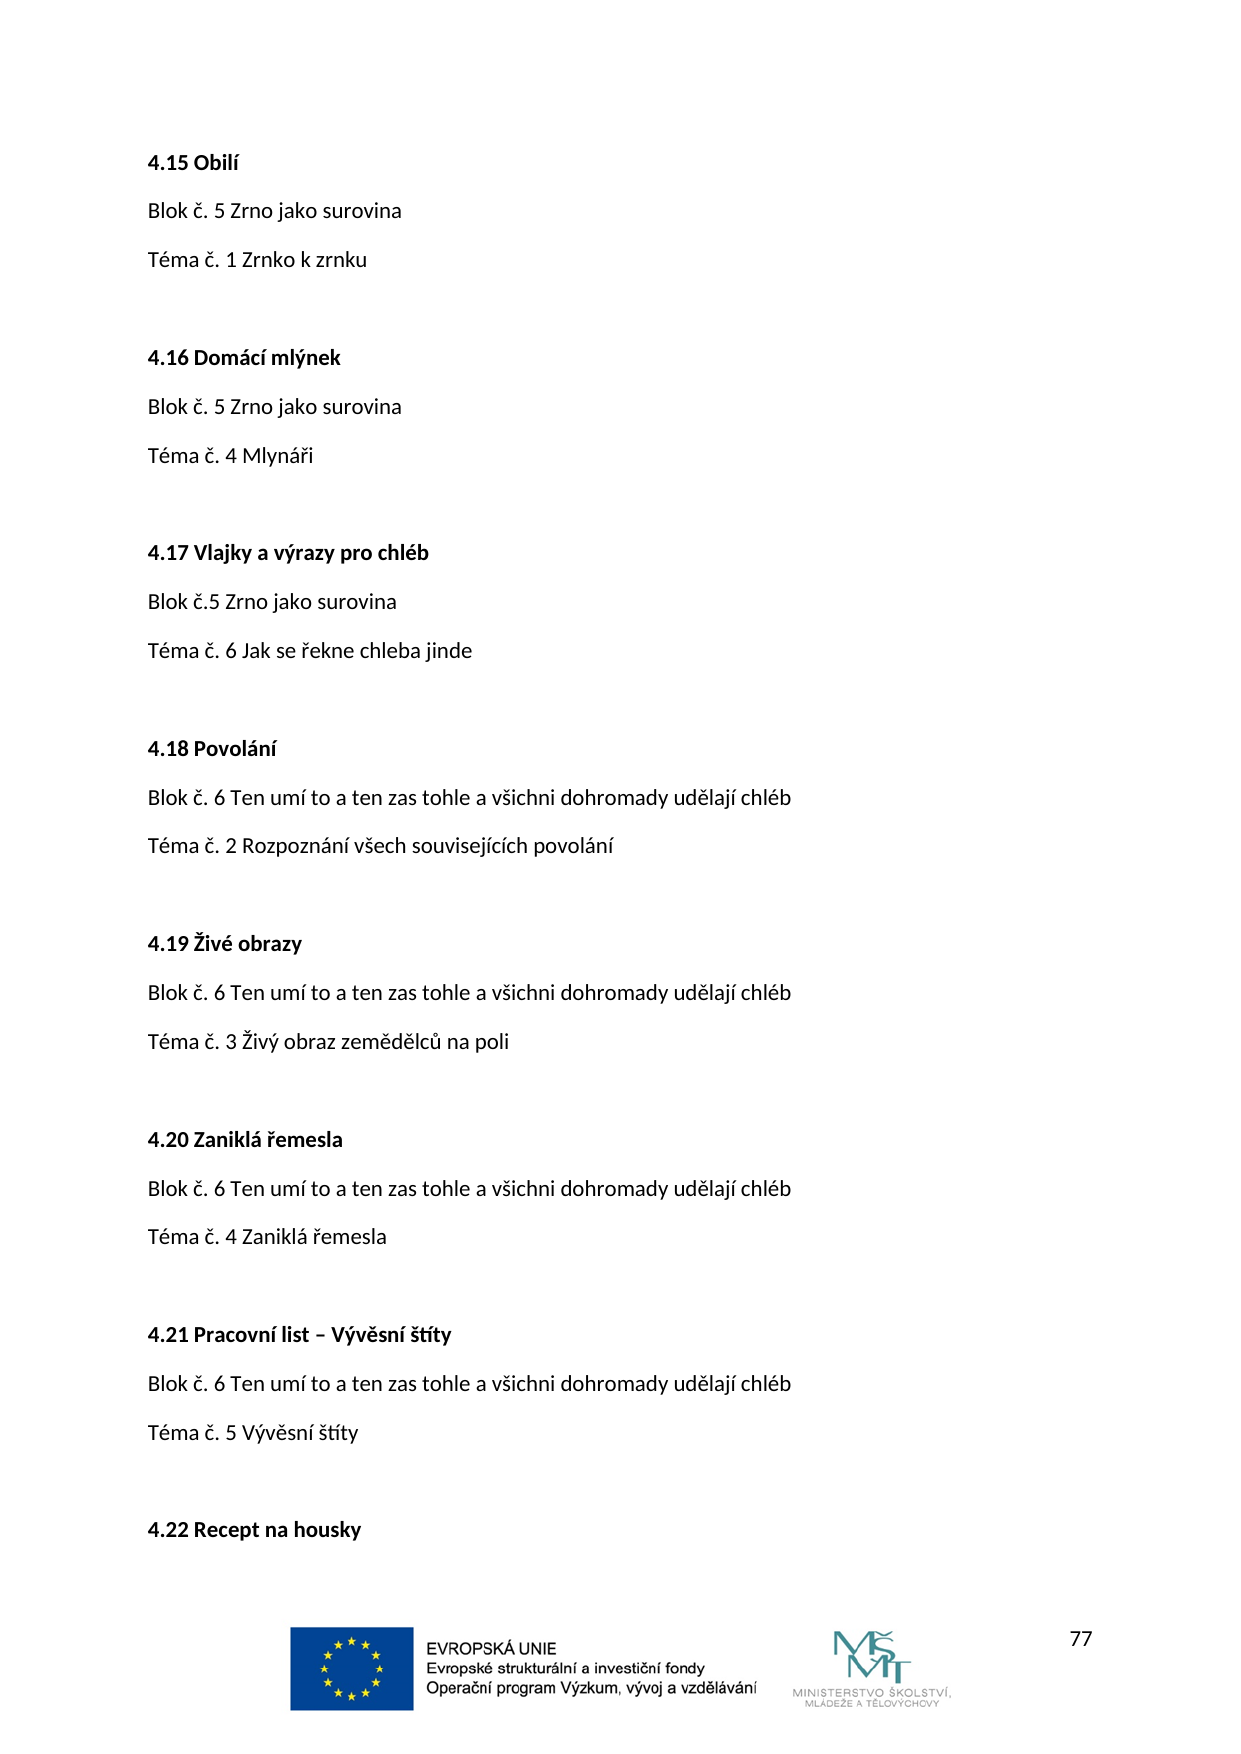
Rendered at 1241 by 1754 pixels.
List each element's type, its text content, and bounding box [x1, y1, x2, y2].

text 4.20 Zaniklá řemesla [148, 1125, 1092, 1153]
text 4.21 Pracovní list – Vývěsní štíty [148, 1320, 1092, 1348]
text Blok č. 6 Ten umí to a ten zas tohle a všichni dohromady udělají chléb [148, 1174, 1092, 1202]
text Blok č. 6 Ten umí to a ten zas tohle a všichni dohromady udělají chléb [148, 783, 1092, 811]
text Blok č. 6 Ten umí to a ten zas tohle a všichni dohromady udělají chléb [148, 1369, 1092, 1397]
text Blok č. 5 Zrno jako surovina [148, 392, 1092, 420]
text Téma č. 3 Živý obraz zemědělců na poli [148, 1027, 1092, 1055]
text Téma č. 6 Jak se řekne chleba jinde [148, 636, 1092, 664]
text Téma č. 5 Vývěsní štíty [148, 1418, 1092, 1446]
text 4.18 Povolání [148, 734, 1092, 762]
picture [247, 1584, 993, 1753]
text Blok č. 5 Zrno jako surovina [148, 197, 1092, 224]
text Blok č. 6 Ten umí to a ten zas tohle a všichni dohromady udělají chléb [148, 978, 1092, 1006]
text 4.19 Živé obrazy [148, 929, 1092, 957]
text Téma č. 2 Rozpoznání všech souvisejících povolání [148, 832, 1092, 860]
text 4.22 Recept na housky [148, 1516, 1092, 1544]
text Téma č. 1 Zrnko k zrnku [148, 245, 1092, 273]
text 4.15 Obilí [148, 148, 1092, 176]
text 4.17 Vlajky a výrazy pro chléb [148, 538, 1092, 567]
text Téma č. 4 Zaniklá řemesla [148, 1222, 1092, 1251]
text Téma č. 4 Mlynáři [148, 441, 1092, 469]
text Blok č.5 Zrno jako surovina [148, 587, 1092, 615]
text 4.16 Domácí mlýnek [148, 343, 1092, 371]
